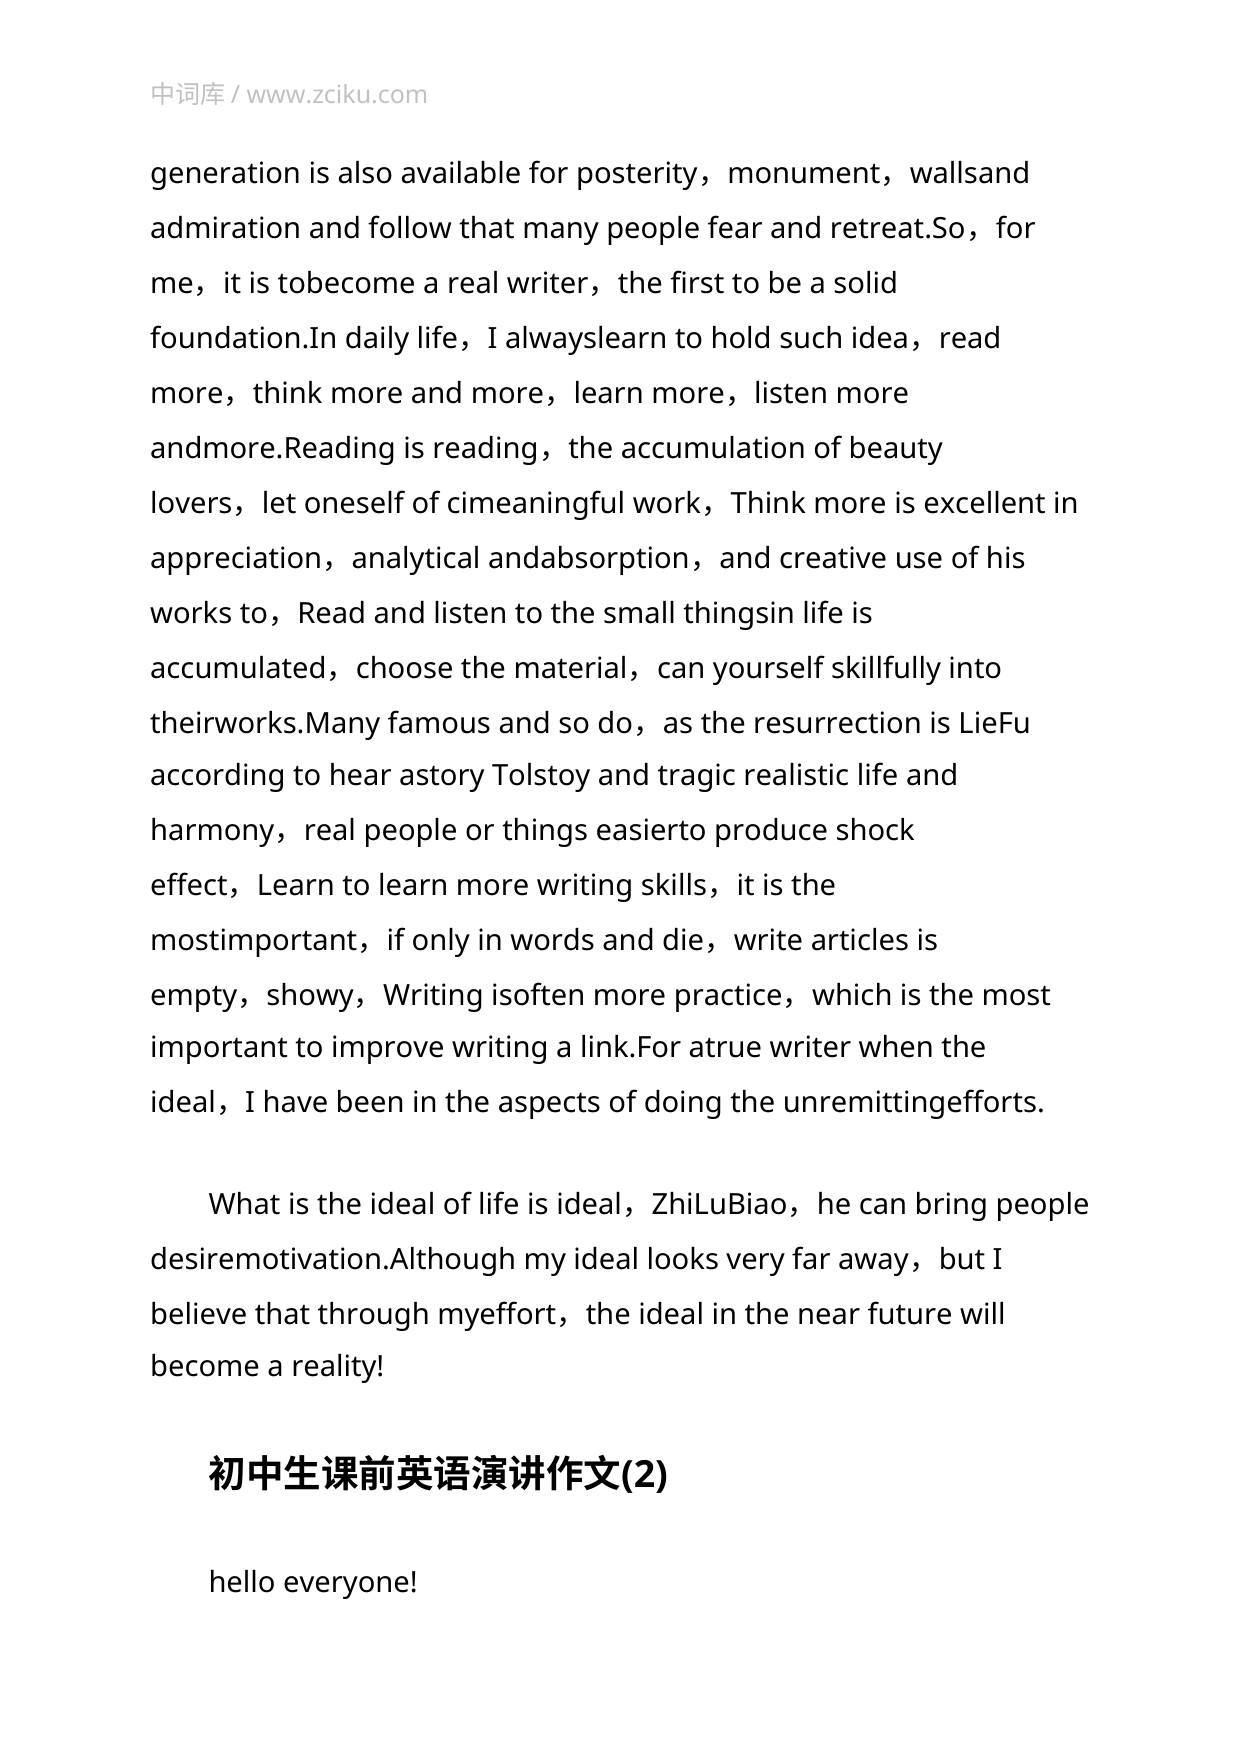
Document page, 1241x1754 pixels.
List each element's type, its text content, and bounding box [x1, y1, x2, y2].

text hello everyone! [150, 1561, 1090, 1601]
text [150, 150, 1090, 1121]
text What is the ideal of life is ideal，ZhiLuBiao，he can bring people desiremotivation.Although my ideal looks very far away，but I believe that through myeffort，the ideal in the near future will become a reality! [150, 1181, 1090, 1385]
text 初中生课前英语演讲作文(2) [150, 1443, 1090, 1498]
